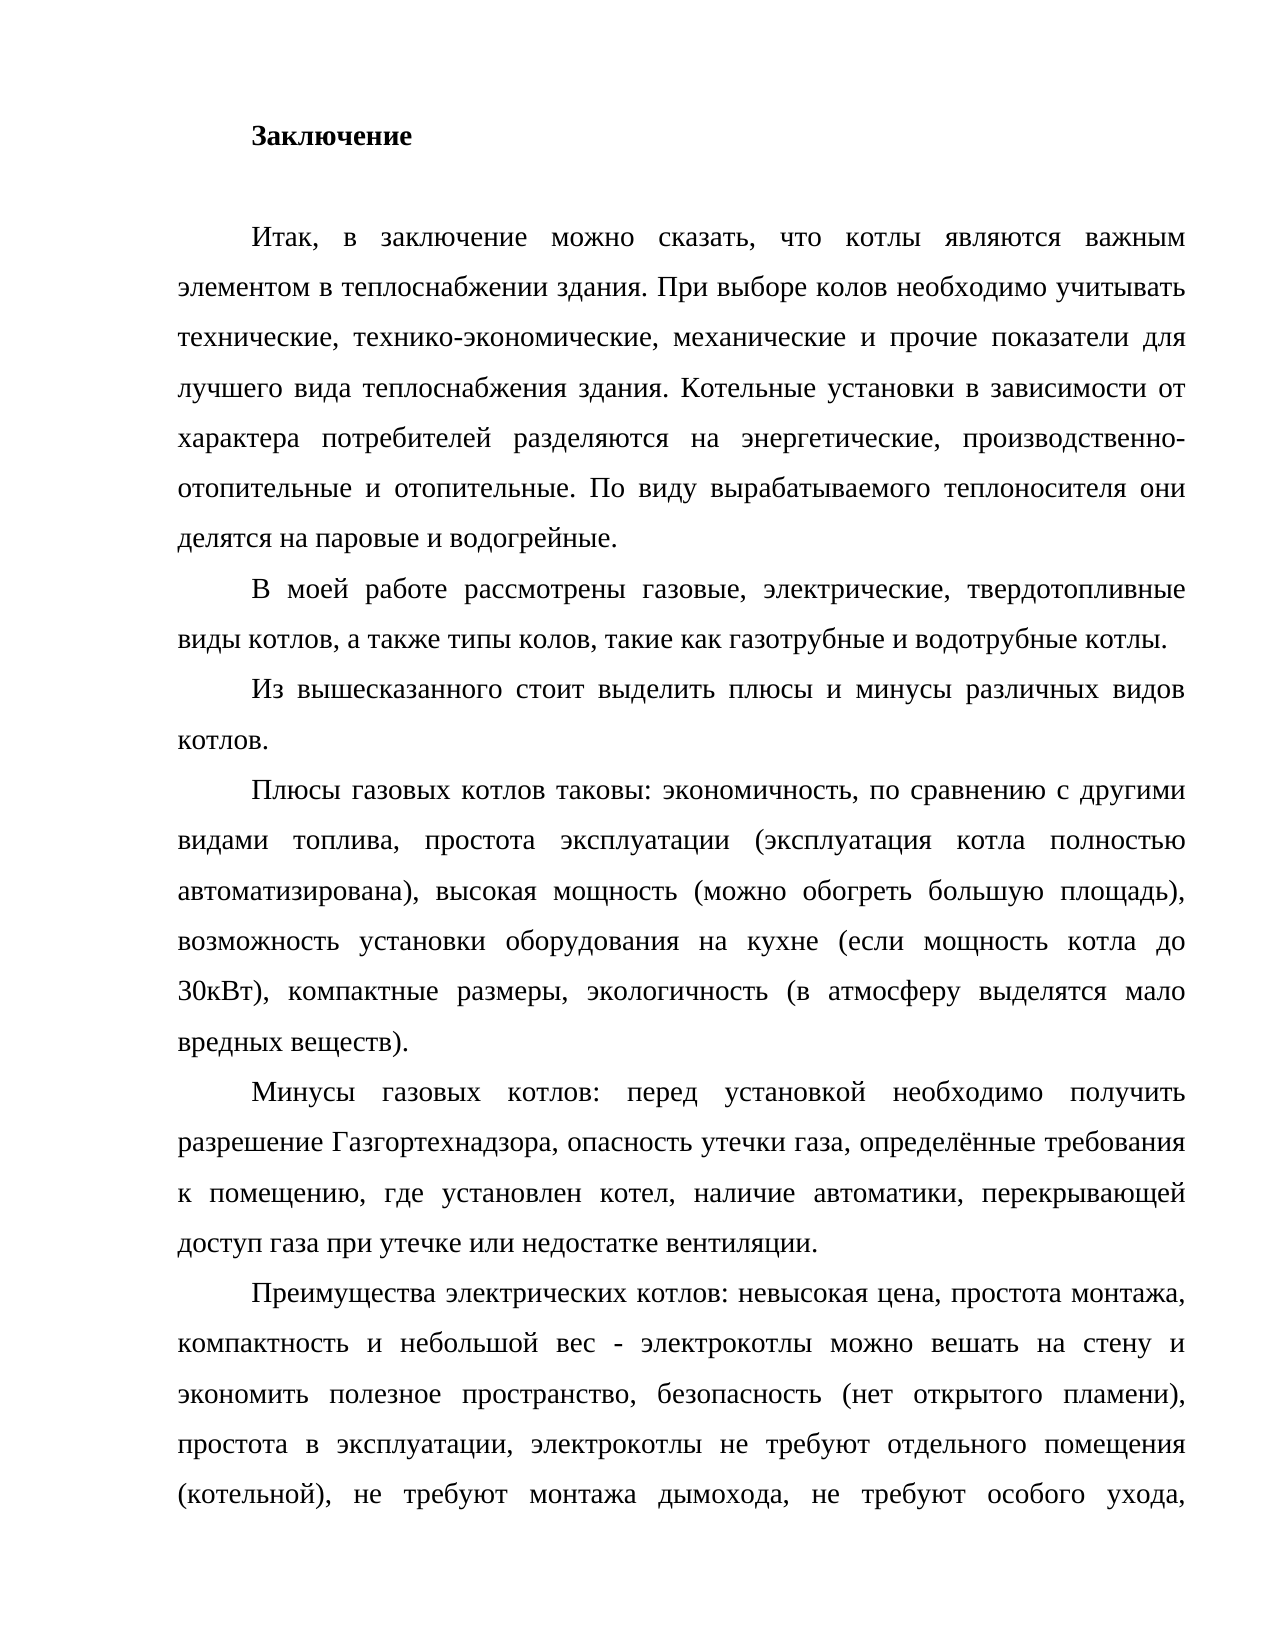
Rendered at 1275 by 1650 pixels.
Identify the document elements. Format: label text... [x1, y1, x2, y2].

text Из вышесказанного стоит выделить плюсы и минусы различных видов котлов. [177, 672, 1186, 755]
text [177, 1275, 1186, 1510]
text В моей работе рассмотрены газовые, электрические, твердотопливные виды котлов, а также типы колов, такие как газотрубные и водотрубные котлы. [177, 571, 1186, 655]
text Минусы газовых котлов: перед установкой необходимо получить разрешение Газгортехнадзора, опасность утечки газа, определённые требования к помещению, где установлен котел, наличие автоматики, перекрывающей доступ газа при утечке или недостатке вентиляции. [177, 1074, 1186, 1258]
text Заключение [177, 118, 1186, 152]
text Плюсы газовых котлов таковы: экономичность, по сравнению с другими видами топлива, простота эксплуатации (эксплуатация котла полностью автоматизирована), высокая мощность (можно обогреть большую площадь), возможность установки оборудования на кухне (если мощность котла до 30кВт), компактные размеры, экологичность (в атмосферу выделятся мало вредных веществ). [177, 772, 1186, 1057]
text Итак, в заключение можно сказать, что котлы являются важным элементом в теплоснабжении здания. При выборе колов необходимо учитывать технические, технико-экономические, механические и прочие показатели для лучшего вида теплоснабжения здания. Котельные установки в зависимости от характера потребителей разделяются на энергетические, производственно-отопительные и отопительные. По виду вырабатываемого теплоносителя они делятся на паровые и водогрейные. [177, 219, 1186, 554]
